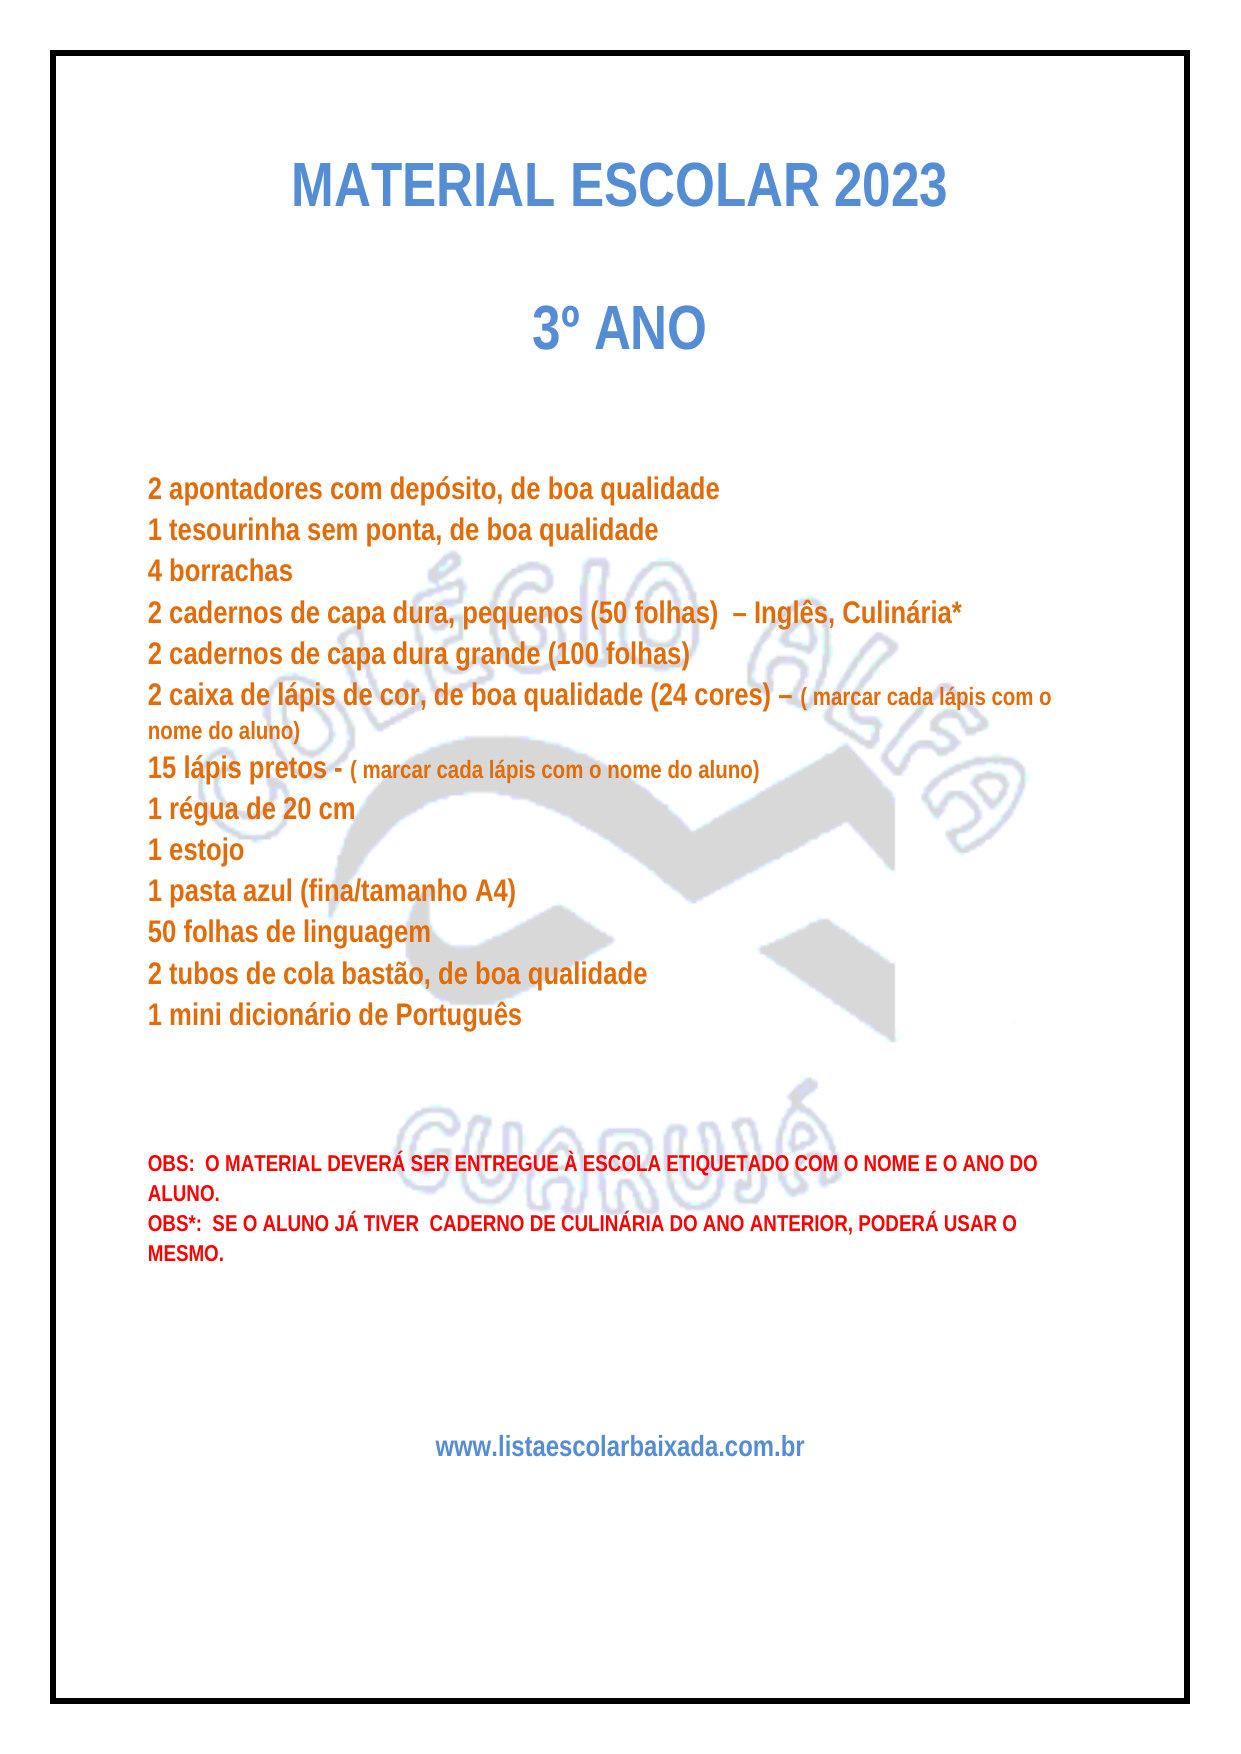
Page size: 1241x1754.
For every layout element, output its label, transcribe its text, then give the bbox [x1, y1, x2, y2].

text 2 cadernos de capa dura grande (100 folhas) [148, 635, 1092, 671]
text 1 régua de 20 cm [148, 790, 1092, 826]
text 4 borrachas [148, 553, 1092, 588]
text OBS*: SE O ALUNO JÁ TIVER CADERNO DE CULINÁRIA DO ANO ANTERIOR, PODERÁ USAR O MESMO. [148, 1210, 1092, 1267]
text OBS: O MATERIAL DEVERÁ SER ENTREGUE À ESCOLA ETIQUETADO COM O NOME E O ANO DO ALUNO. [148, 1149, 1092, 1206]
text 15 lápis pretos - ( marcar cada lápis com o nome do aluno) [148, 749, 1092, 785]
text MATERIAL ESCOLAR 2023 [148, 148, 1092, 219]
text 50 folhas de linguagem [148, 914, 1092, 949]
text 1 pasta azul (fina/tamanho A4) [148, 872, 1092, 908]
text 1 tesourinha sem ponta, de boa qualidade [148, 511, 1092, 547]
text 2 apontadores com depósito, de boa qualidade [148, 470, 1092, 506]
text 2 tubos de cola bastão, de boa qualidade [148, 955, 1092, 991]
text 3º ANO [148, 291, 1092, 363]
text 2 caixa de lápis de cor, de boa qualidade (24 cores) – ( marcar cada lápis com o nome do aluno) [148, 676, 1092, 745]
text www.listaescolarbaixada.com.br [148, 1429, 1092, 1463]
text 1 estojo [148, 831, 1092, 867]
text 1 mini dicionário de Português [148, 996, 1092, 1032]
text 2 cadernos de capa dura, pequenos (50 folhas) – Inglês, Culinária* [148, 594, 1092, 629]
